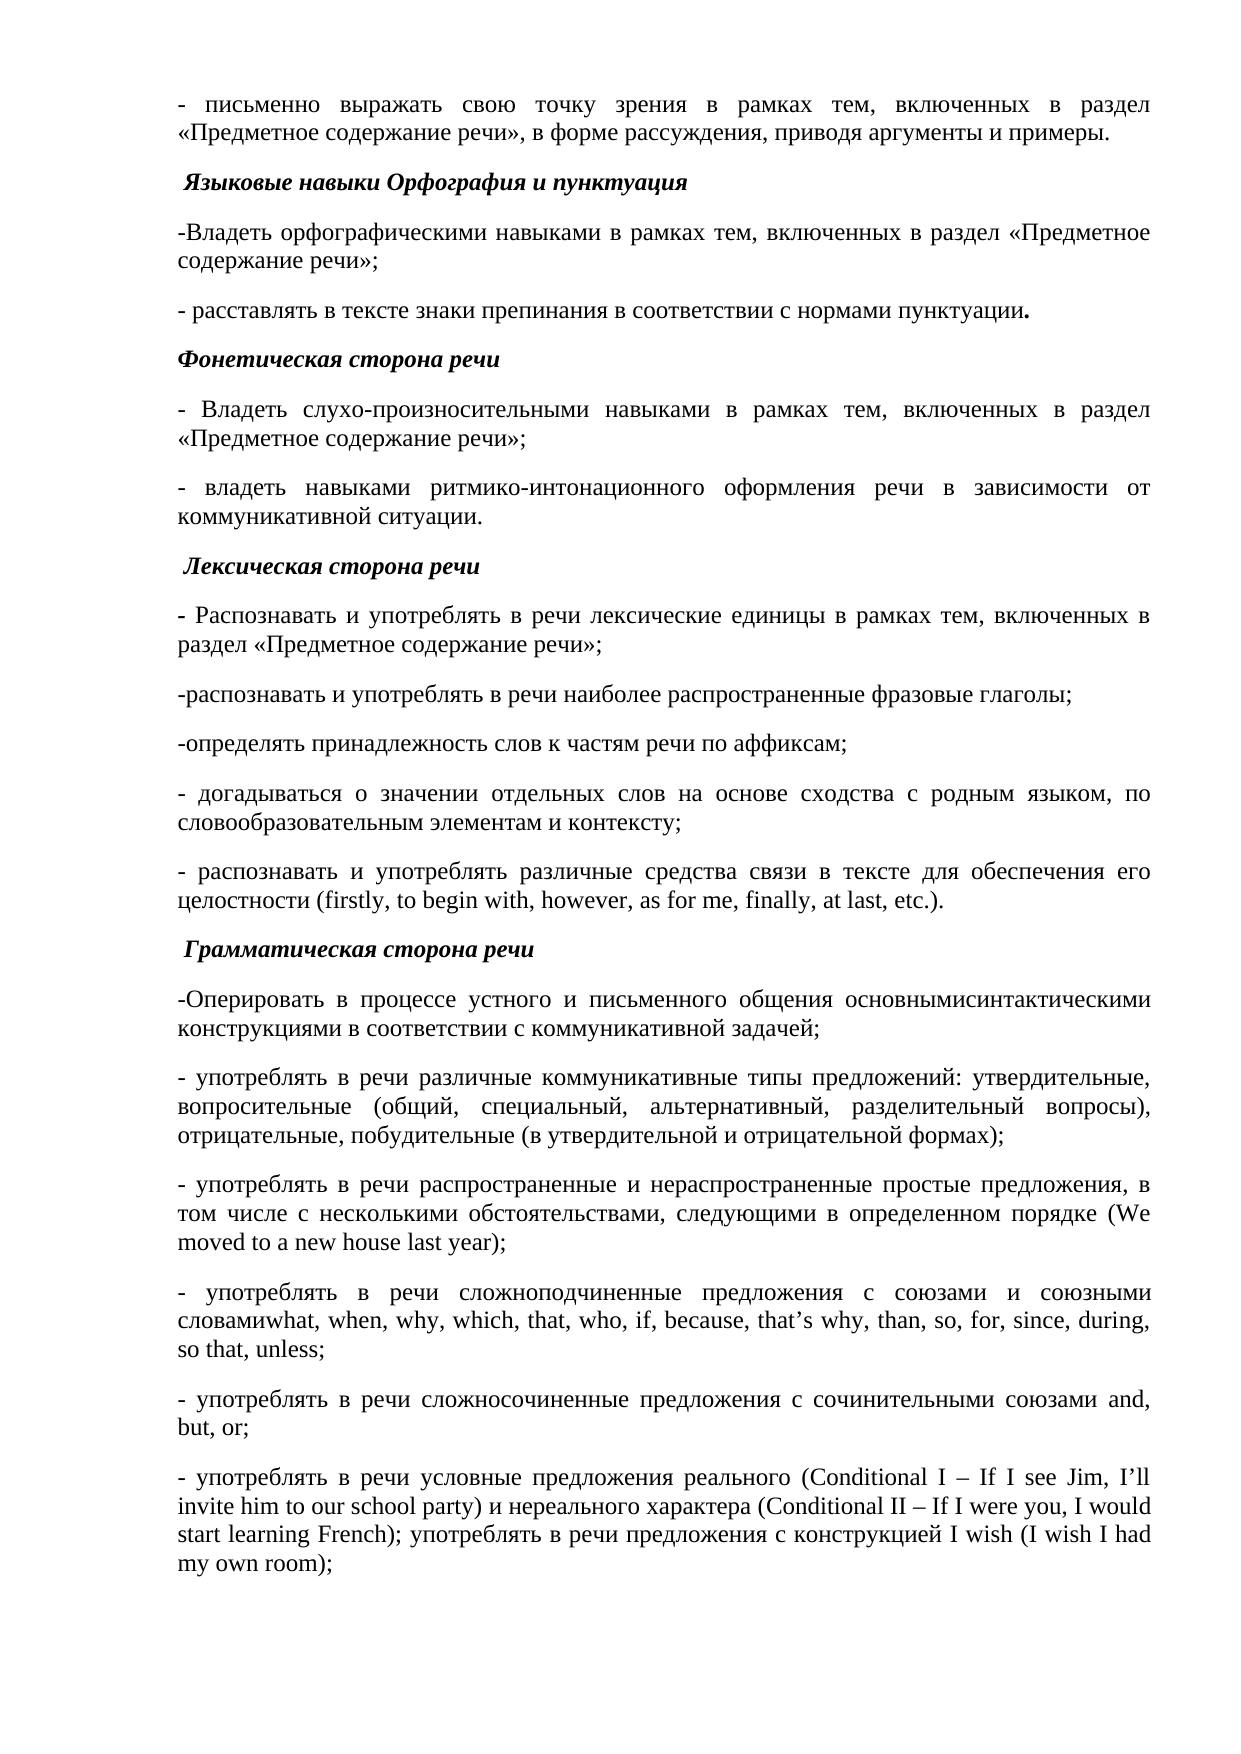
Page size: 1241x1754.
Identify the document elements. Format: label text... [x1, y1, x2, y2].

text Языковые навыки Орфография и пунктуация [177, 167, 1152, 196]
text Лексическая сторона речи [177, 551, 1152, 579]
text - письменно выражать свою точку зрения в рамках тем, включенных в раздел «Предметное содержание речи», в форме рассуждения, приводя аргументы и примеры. [177, 89, 1152, 146]
text - употреблять в речи распространенные и нераспространенные простые предложения, в том числе с несколькими обстоятельствами, следующими в определенном порядке (We moved to a new house last year); [177, 1169, 1152, 1256]
text -Владеть орфографическими навыками в рамках тем, включенных в раздел «Предметное содержание речи»; [177, 217, 1152, 274]
text Фонетическая сторона речи [177, 344, 1152, 373]
text - употреблять в речи сложноподчиненные предложения с союзами и союзными словамиwhat, when, why, which, that, who, if, because, that’s why, than, so, for, since, during, so that, unless; [177, 1277, 1152, 1363]
text - расставлять в тексте знаки препинания в соответствии с нормами пунктуации. [177, 295, 1152, 324]
text - догадываться о значении отдельных слов на основе сходства с родным языком, по словообразовательным элементам и контексту; [177, 778, 1152, 835]
text - Распознавать и употреблять в речи лексические единицы в рамках тем, включенных в раздел «Предметное содержание речи»; [177, 600, 1152, 658]
text - употреблять в речи условные предложения реального (Conditional I – If I see Jim, I’ll invite him to our school party) и нереального характера (Conditional II – If I were you, I would start learning French); употреблять в речи предложения с конструкцией I wish (I wish I had my own room); [177, 1462, 1152, 1577]
text - Владеть слухо-произносительными навыками в рамках тем, включенных в раздел «Предметное содержание речи»; [177, 394, 1152, 452]
text -Оперировать в процессе устного и письменного общения основнымисинтактическими конструкциями в соответствии с коммуникативной задачей; [177, 984, 1152, 1042]
text - владеть навыками ритмико-интонационного оформления речи в зависимости от коммуникативной ситуации. [177, 472, 1152, 530]
text Грамматическая сторона речи [177, 934, 1152, 963]
text - употреблять в речи различные коммуникативные типы предложений: утвердительные, вопросительные (общий, специальный, альтернативный, разделительный вопросы), отрицательные, побудительные (в утвердительной и отрицательной формах); [177, 1062, 1152, 1149]
text - употреблять в речи сложносочиненные предложения с сочинительными союзами and, but, or; [177, 1384, 1152, 1441]
text - распознавать и употреблять различные средства связи в тексте для обеспечения его целостности (firstly, to begin with, however, as for me, finally, at last, etc.). [177, 856, 1152, 914]
text -распознавать и употреблять в речи наиболее распространенные фразовые глаголы; [177, 679, 1152, 707]
text -определять принадлежность слов к частям речи по аффиксам; [177, 728, 1152, 757]
